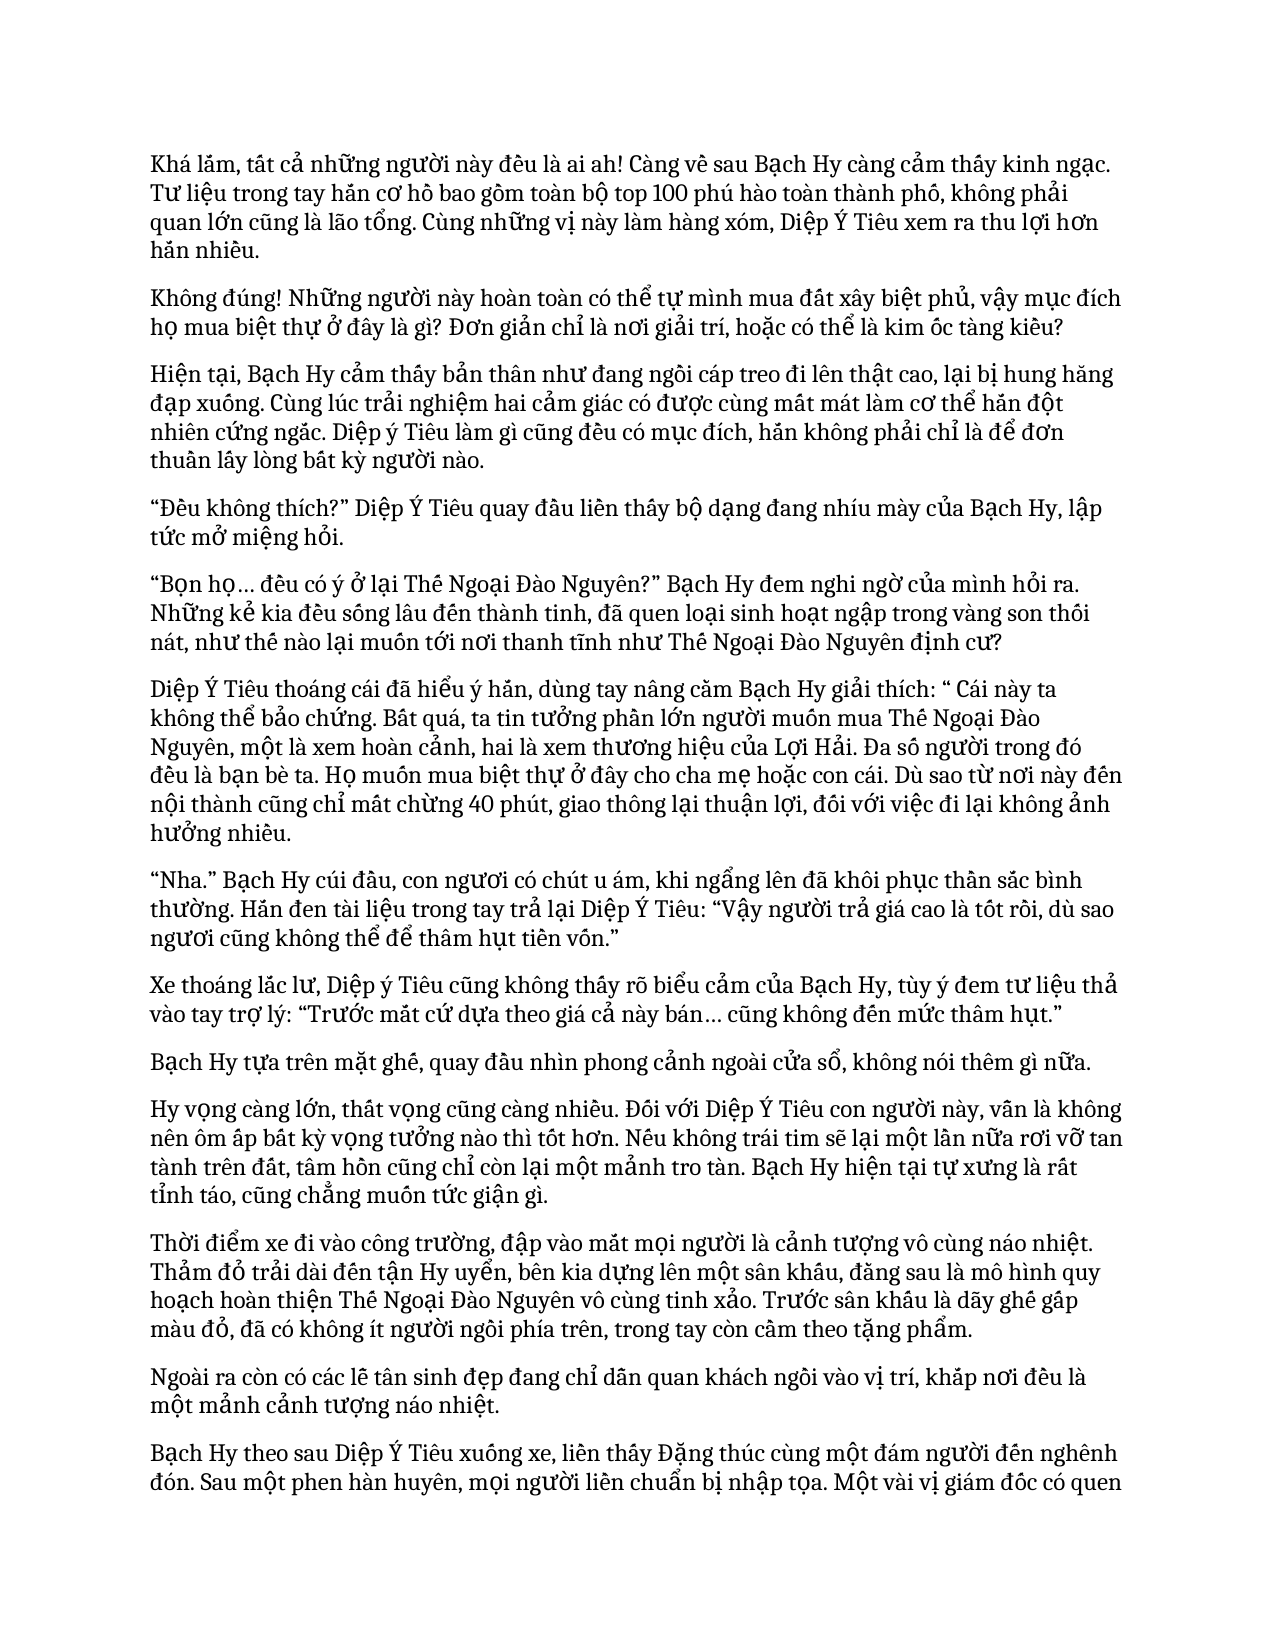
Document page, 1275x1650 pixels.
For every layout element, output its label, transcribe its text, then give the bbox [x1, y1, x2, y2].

text Diệp Ý Tiêu thoáng cái đã hiểu ý hắn, dùng tay nâng cằm Bạch Hy giải thích: “ Cái này ta không thể bảo chứng. Bất quá, ta tin tưởng phần lớn người muốn mua Thế Ngoại Đào Nguyên, một là xem hoàn cảnh, hai là xem thương hiệu của Lợi Hải. Đa số người trong đó đều là bạn bè ta. Họ muốn mua biệt thự ở đây cho cha mẹ hoặc con cái. Dù sao từ nơi này đến nội thành cũng chỉ mất chừng 40 phút, giao thông lại thuận lợi, đối với việc đi lại không ảnh hưởng nhiều. [150, 675, 1125, 847]
text Thời điểm xe đi vào công trường, đập vào mắt mọi người là cảnh tượng vô cùng náo nhiệt. Thảm đỏ trải dài đến tận Hy uyển, bên kia dựng lên một sân khấu, đằng sau là mô hình quy hoạch hoàn thiện Thế Ngoại Đào Nguyên vô cùng tinh xảo. Trước sân khấu là dãy ghế gấp màu đỏ, đã có không ít người ngồi phía trên, trong tay còn cầm theo tặng phẩm. [150, 1229, 1125, 1344]
text Hiện tại, Bạch Hy cảm thấy bản thân như đang ngồi cáp treo đi lên thật cao, lại bị hung hăng đạp xuống. Cùng lúc trải nghiệm hai cảm giác có được cùng mất mát làm cơ thể hắn đột nhiên cứng ngắc. Diệp ý Tiêu làm gì cũng đều có mục đích, hắn không phải chỉ là để đơn thuần lấy lòng bất kỳ người nào. [150, 360, 1125, 475]
text “Bọn họ… đều có ý ở lại Thế Ngoại Đào Nguyên?” Bạch Hy đem nghi ngờ của mình hỏi ra. Những kẻ kia đều sống lâu đến thành tinh, đã quen loại sinh hoạt ngập trong vàng son thối nát, như thế nào lại muốn tới nơi thanh tĩnh như Thế Ngoại Đào Nguyên định cư? [150, 570, 1125, 656]
text Không đúng! Những người này hoàn toàn có thể tự mình mua đất xây biệt phủ, vậy mục đích họ mua biệt thự ở đây là gì? Đơn giản chỉ là nơi giải trí, hoặc có thể là kim ốc tàng kiều? [150, 284, 1125, 341]
text “Đều không thích?” Diệp Ý Tiêu quay đầu liền thấy bộ dạng đang nhíu mày của Bạch Hy, lập tức mở miệng hỏi. [150, 494, 1125, 551]
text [150, 1439, 1125, 1496]
text Khá lắm, tất cả những người này đều là ai ah! Càng về sau Bạch Hy càng cảm thấy kinh ngạc. Tư liệu trong tay hắn cơ hồ bao gồm toàn bộ top 100 phú hào toàn thành phố, không phải quan lớn cũng là lão tổng. Cùng những vị này làm hàng xóm, Diệp Ý Tiêu xem ra thu lợi hơn hắn nhiều. [150, 150, 1125, 265]
text Hy vọng càng lớn, thất vọng cũng càng nhiều. Đối với Diệp Ý Tiêu con người này, vẫn là không nên ôm ấp bất kỳ vọng tưởng nào thì tốt hơn. Nếu không trái tim sẽ lại một lần nữa rơi vỡ tan tành trên đất, tâm hồn cũng chỉ còn lại một mảnh tro tàn. Bạch Hy hiện tại tự xưng là rất tỉnh táo, cũng chẳng muốn tức giận gì. [150, 1095, 1125, 1210]
text Xe thoáng lắc lư, Diệp ý Tiêu cũng không thấy rõ biểu cảm của Bạch Hy, tùy ý đem tư liệu thả vào tay trợ lý: “Trước mắt cứ dựa theo giá cả này bán… cũng không đến mức thâm hụt.” [150, 971, 1125, 1029]
text Ngoài ra còn có các lễ tân sinh đẹp đang chỉ dẫn quan khách ngồi vào vị trí, khắp nơi đều là một mảnh cảnh tượng náo nhiệt. [150, 1362, 1125, 1420]
text “Nha.” Bạch Hy cúi đầu, con ngươi có chút u ám, khi ngẩng lên đã khôi phục thần sắc bình thường. Hắn đen tài liệu trong tay trả lại Diệp Ý Tiêu: “Vậy người trả giá cao là tốt rồi, dù sao ngươi cũng không thể để thâm hụt tiền vốn.” [150, 866, 1125, 952]
text Bạch Hy tựa trên mặt ghế, quay đầu nhìn phong cảnh ngoài cửa sổ, không nói thêm gì nữa. [150, 1047, 1125, 1076]
